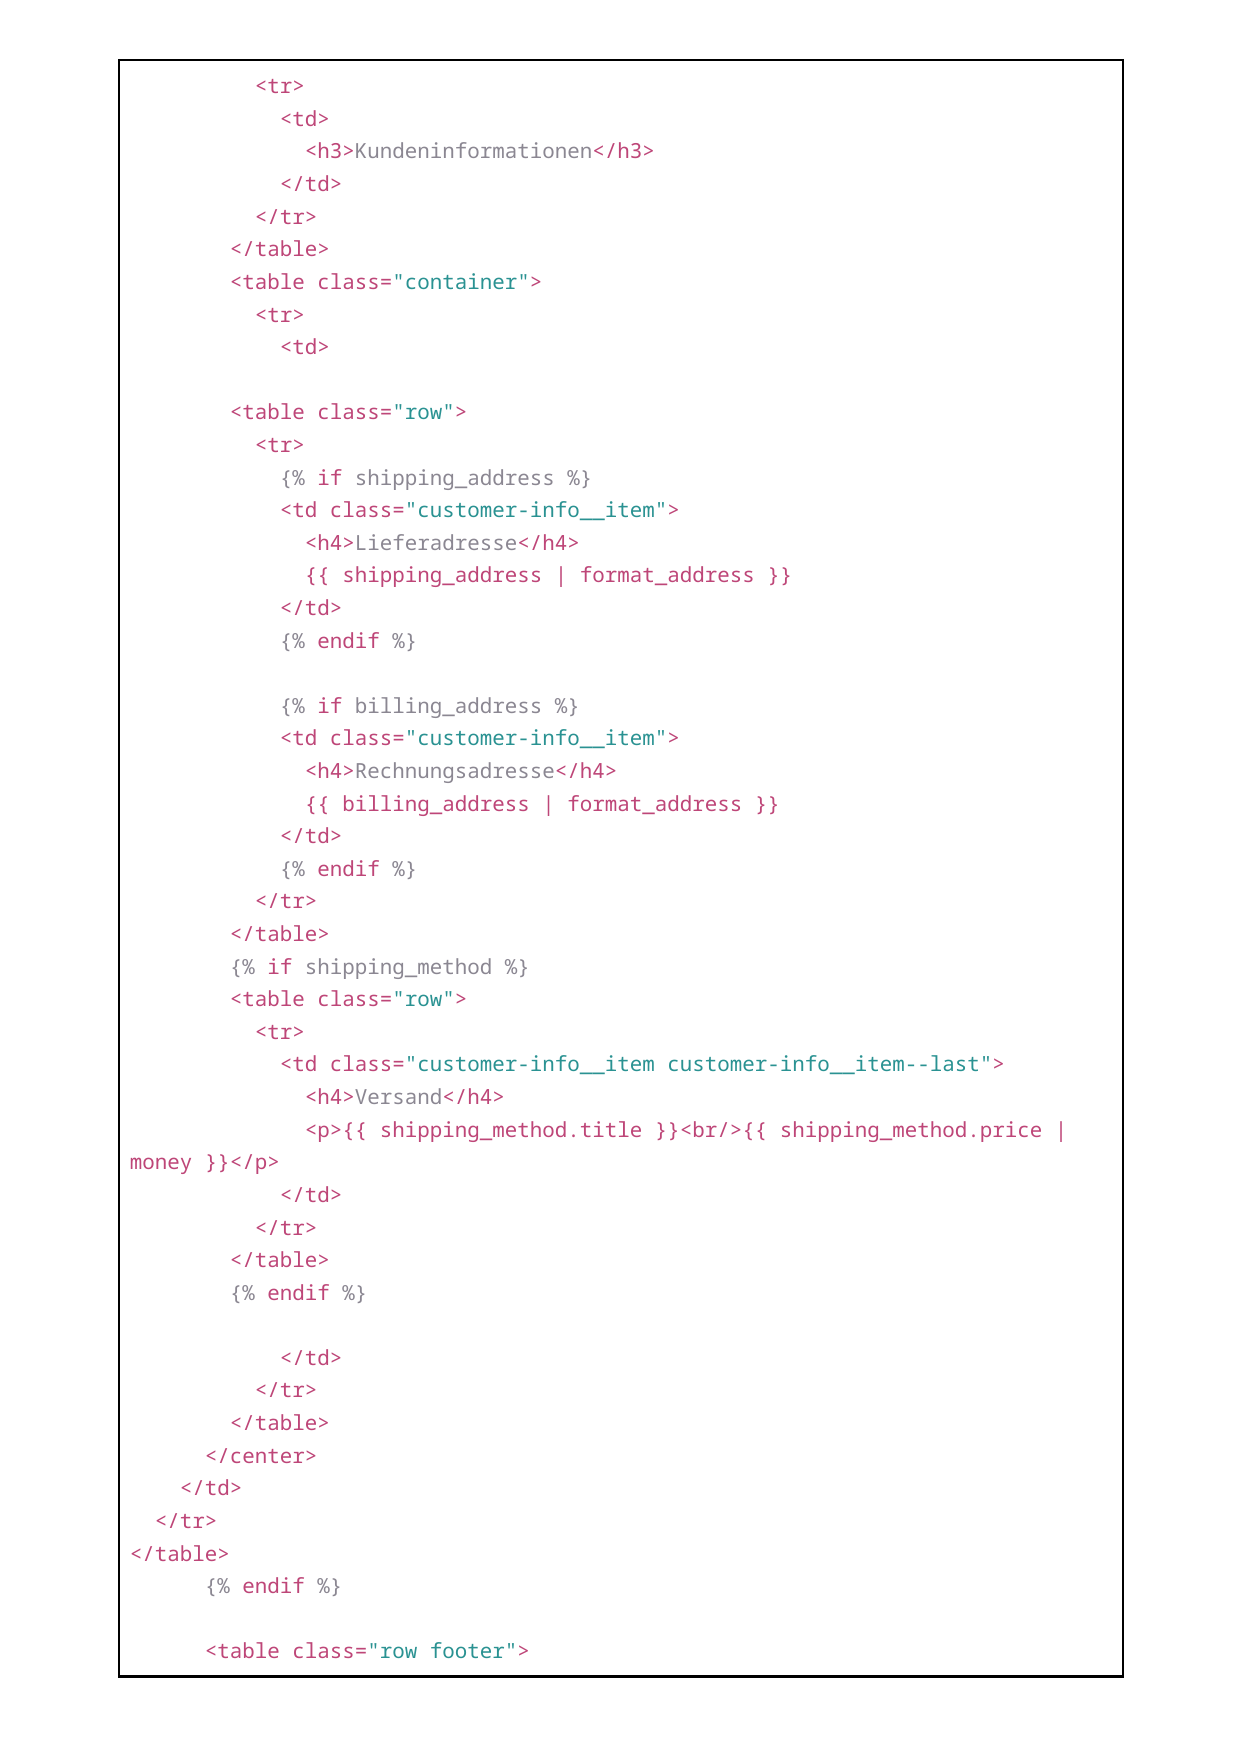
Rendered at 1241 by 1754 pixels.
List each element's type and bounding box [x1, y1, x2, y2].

table_cell [120, 61, 1122, 1675]
